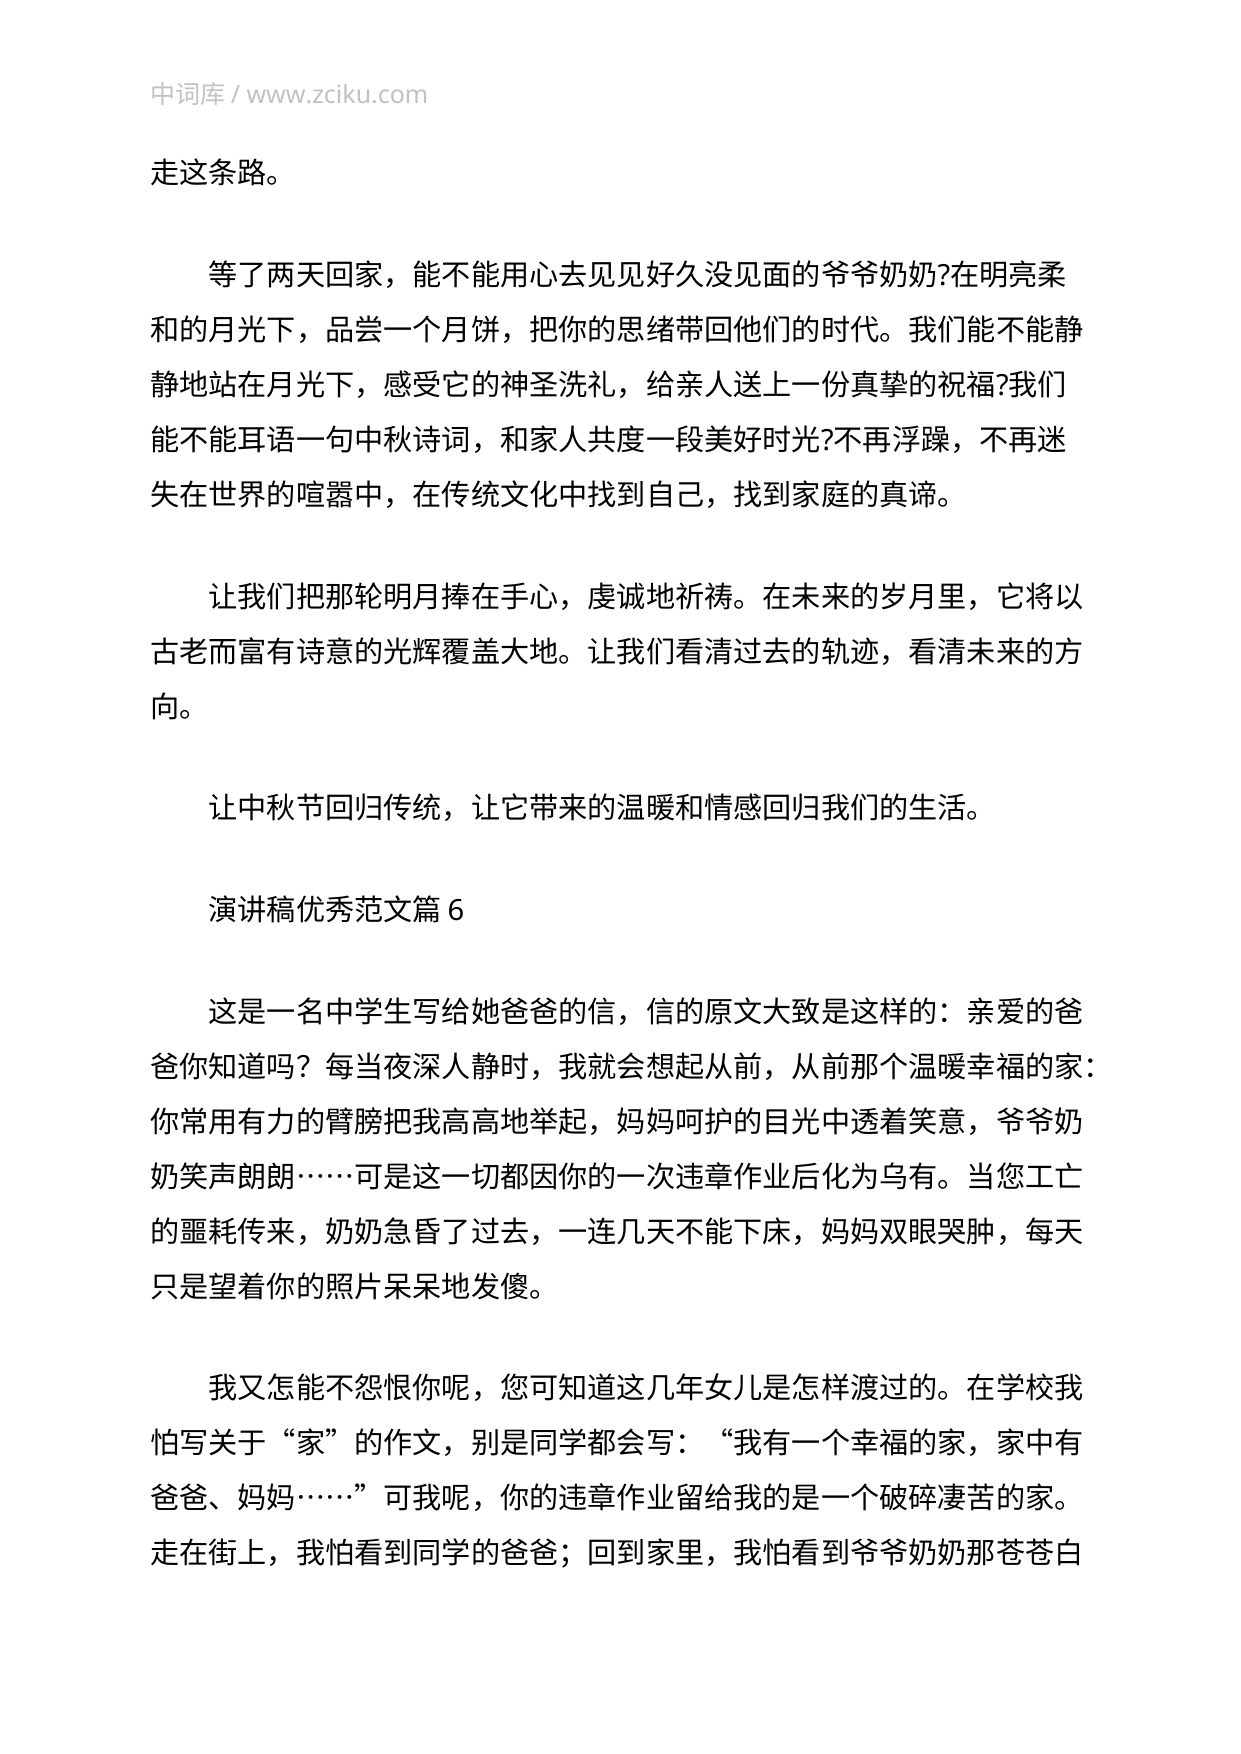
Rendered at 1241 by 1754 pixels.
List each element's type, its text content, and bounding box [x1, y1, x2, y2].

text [150, 150, 1090, 192]
text 让中秋节回归传统，让它带来的温暖和情感回归我们的生活。 [150, 785, 1090, 827]
text 演讲稿优秀范文篇6 [150, 887, 1090, 929]
text 等了两天回家，能不能用心去见见好久没见面的爷爷奶奶?在明亮柔和的月光下，品尝一个月饼，把你的思绪带回他们的时代。我们能不能静静地站在月光下，感受它的神圣洗礼，给亲人送上一份真挚的祝福?我们能不能耳语一句中秋诗词，和家人共度一段美好时光?不再浮躁，不再迷失在世界的喧嚣中，在传统文化中找到自己，找到家庭的真谛。 [150, 252, 1090, 514]
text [150, 1365, 1090, 1572]
text 这是一名中学生写给她爸爸的信，信的原文大致是这样的：亲爱的爸爸你知道吗？每当夜深人静时，我就会想起从前，从前那个温暖幸福的家：你常用有力的臂膀把我高高地举起，妈妈呵护的目光中透着笑意，爷爷奶奶笑声朗朗……可是这一切都因你的一次违章作业后化为乌有。当您工亡的噩耗传来，奶奶急昏了过去，一连几天不能下床，妈妈双眼哭肿，每天只是望着你的照片呆呆地发傻。 [150, 989, 1090, 1306]
text 让我们把那轮明月捧在手心，虔诚地祈祷。在未来的岁月里，它将以古老而富有诗意的光辉覆盖大地。让我们看清过去的轨迹，看清未来的方向。 [150, 573, 1090, 726]
